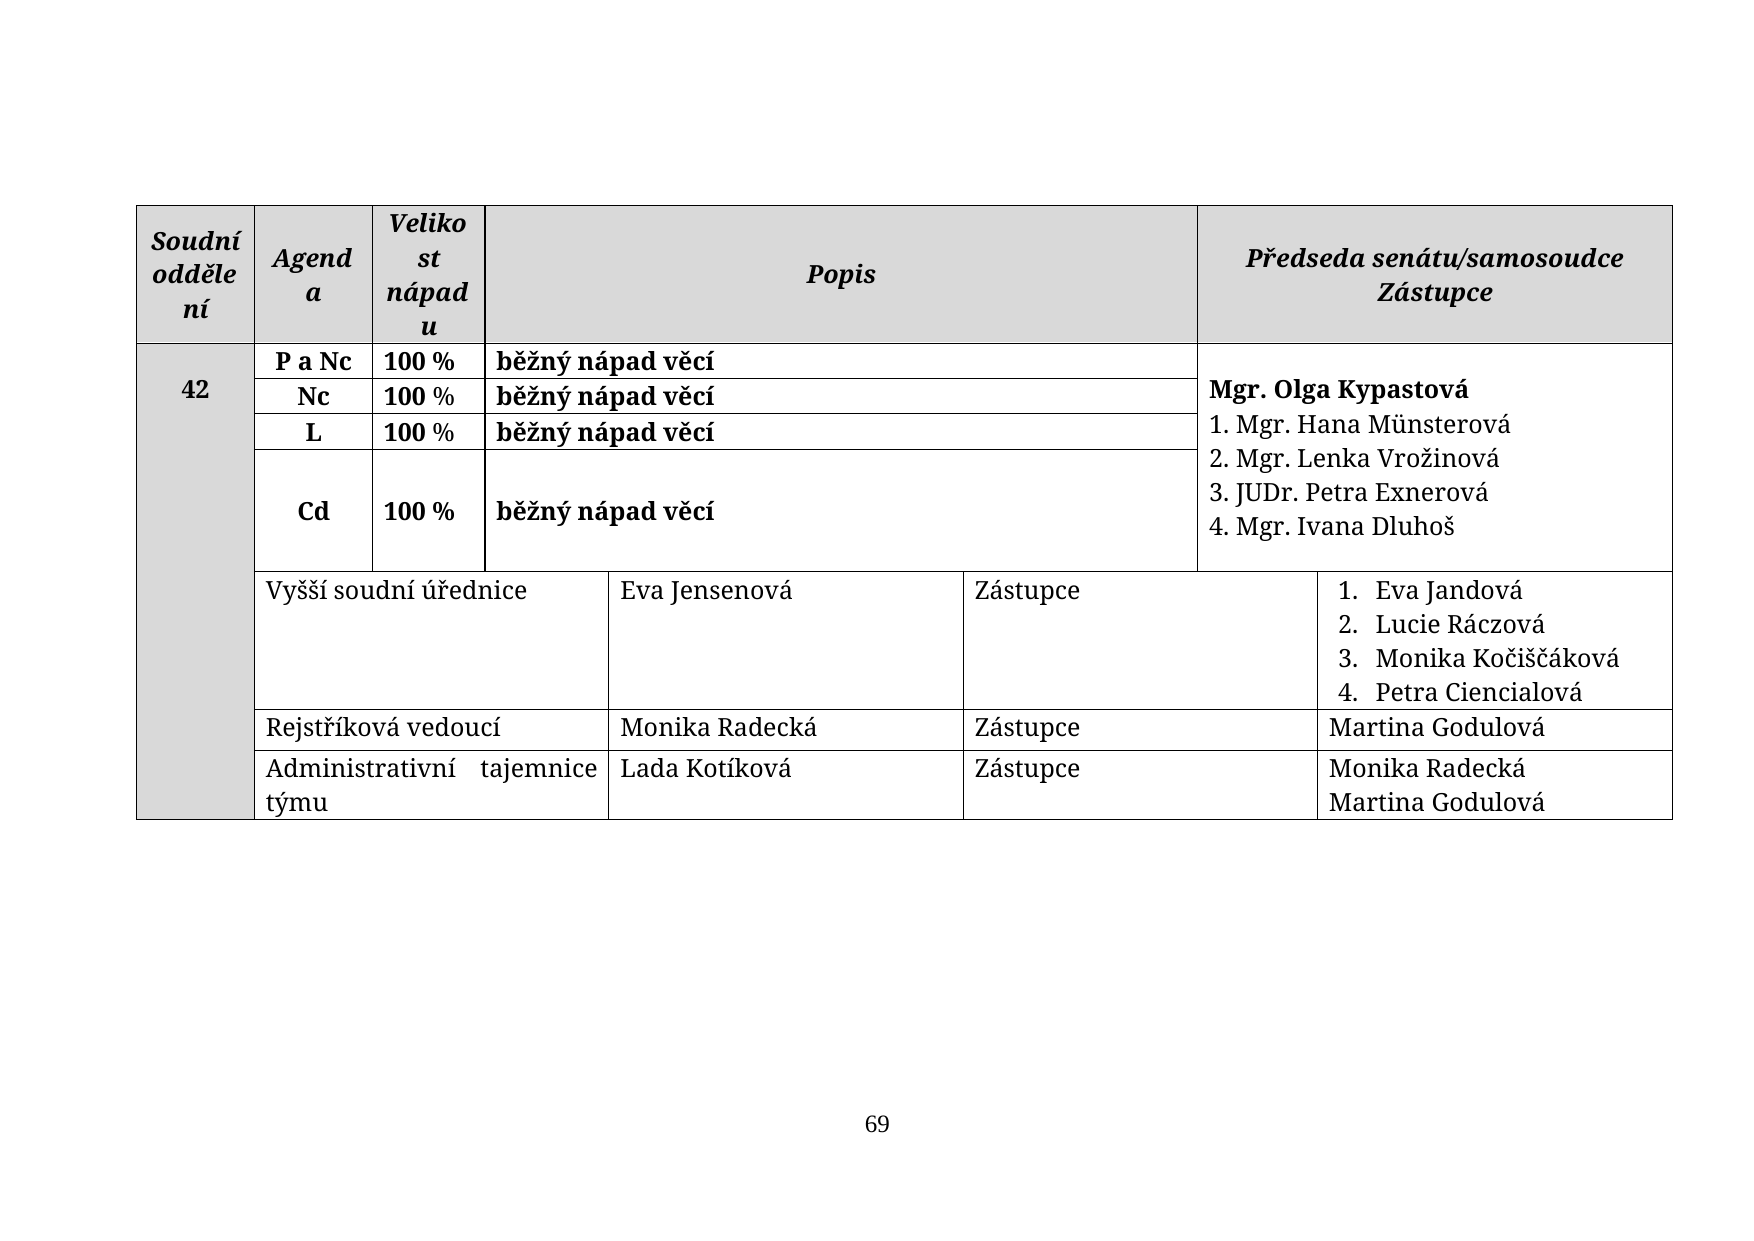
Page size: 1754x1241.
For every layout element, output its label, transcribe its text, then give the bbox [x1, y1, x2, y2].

table_cell 42 [137, 344, 254, 819]
table_cell Lada Kotíková [609, 751, 963, 819]
table_cell P a Nc [255, 344, 372, 378]
table_cell Zástupce [964, 710, 1317, 750]
table_cell Eva Jensenová [609, 572, 963, 708]
table_header Agenda [255, 206, 372, 342]
table_header Soudní oddělení [137, 206, 254, 342]
table_cell Monika Radecká [609, 710, 963, 750]
table_cell běžný nápad věcí [486, 450, 1197, 571]
table_cell Administrativní tajemnice týmu [255, 751, 608, 819]
table_header Předseda senátu/samosoudce Zástupce [1198, 206, 1672, 342]
table_cell Eva Jandová Lucie Ráczová Monika Kočiščáková Petra Ciencialová [1318, 572, 1672, 708]
table_cell Zástupce [964, 751, 1317, 819]
table_cell běžný nápad věcí [486, 379, 1197, 413]
table_header Velikost nápadu [373, 206, 484, 342]
table_cell 100 % [373, 344, 484, 378]
table_cell Zástupce [964, 572, 1317, 708]
table_cell Vyšší soudní úřednice [255, 572, 608, 708]
table_cell Martina Godulová [1318, 710, 1672, 750]
table_cell Mgr. Olga Kypastová 1. Mgr. Hana Münsterová 2. Mgr. Lenka Vrožinová 3. JUDr. Petra Exnerová 4. Mgr. Ivana Dluhoš [1198, 344, 1672, 571]
table_cell běžný nápad věcí [486, 414, 1197, 449]
table_cell 100 % [373, 379, 484, 413]
table_cell L [255, 414, 372, 449]
table_cell 100 % [373, 414, 484, 449]
table_cell Nc [255, 379, 372, 413]
table_cell běžný nápad věcí [486, 344, 1197, 378]
table_cell Monika Radecká Martina Godulová [1318, 751, 1672, 819]
table_cell Rejstříková vedoucí [255, 710, 608, 750]
table_cell Cd [255, 450, 372, 571]
table_header Popis [486, 206, 1197, 342]
table_cell 100 % [373, 450, 484, 571]
